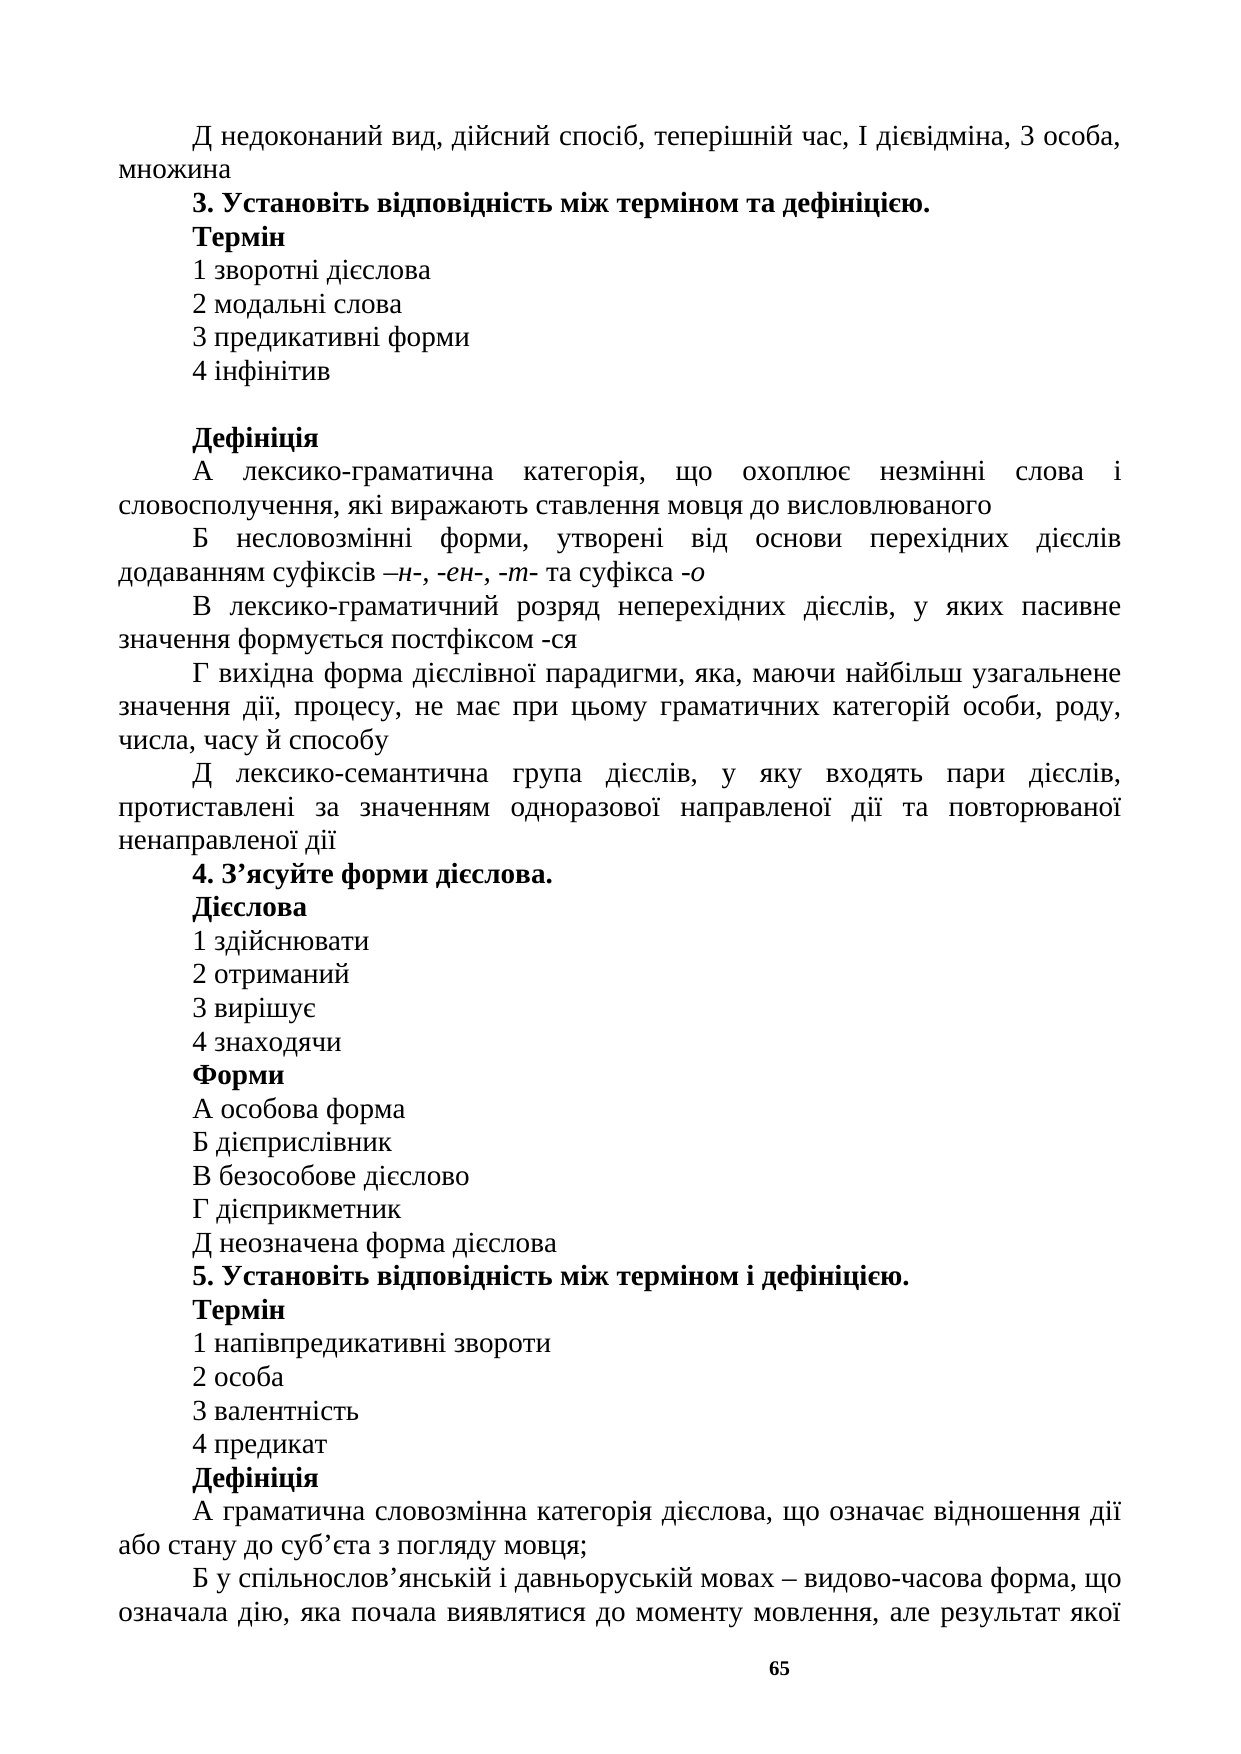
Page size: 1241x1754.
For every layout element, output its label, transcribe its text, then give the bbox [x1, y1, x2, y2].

text 4 знаходячи [118, 1024, 1122, 1057]
text Дефініція [118, 1460, 1122, 1493]
text 3 валентність [118, 1393, 1122, 1426]
text Форми [118, 1057, 1122, 1091]
text Д неозначена форма дієслова [118, 1225, 1122, 1258]
text 1 напівпредикативні звороти [118, 1326, 1122, 1359]
text В безособове дієслово [118, 1158, 1122, 1191]
text 3 предикативні форми [118, 319, 1122, 353]
text А лексико-граматична категорія, що охоплює незмінні слова і словосполучення, які виражають ставлення мовця до висловлюваного [118, 453, 1122, 521]
text Г вихідна форма дієслівної парадигми, яка, маючи найбільш узагальнене значення дії, процесу, не має при цьому граматичних категорій особи, роду, числа, часу й способу [118, 655, 1122, 755]
text Б дієприслівник [118, 1124, 1122, 1158]
text Дієслова [118, 889, 1122, 923]
text Б несловозмінні форми, утворені від основи перехідних дієслів додаванням суфіксів –н-, -ен-, -т- та суфікса -о [118, 521, 1122, 588]
text А граматична словозмінна категорія дієслова, що означає відношення дії або стану до суб’єта з погляду мовця; [118, 1493, 1122, 1560]
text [118, 1560, 1122, 1627]
text 4 інфінітив [118, 353, 1122, 386]
text 2 модальні слова [118, 286, 1122, 319]
text 3 вирішує [118, 990, 1122, 1024]
text Г дієприкметник [118, 1191, 1122, 1225]
text 4 предикат [118, 1426, 1122, 1460]
text 4. З’ясуйте форми дієслова. [118, 856, 1122, 889]
text В лексико-граматичний розряд неперехідних дієслів, у яких пасивне значення формується постфіксом -ся [118, 588, 1122, 655]
text Д лексико-семантична група дієслів, у яку входять пари дієслів, протиставлені за значенням одноразової направленої дії та повторюваної ненаправленої дії [118, 755, 1122, 856]
text 1 зворотні дієслова [118, 252, 1122, 286]
text 5. Установіть відповідність між терміном і дефініцією. [118, 1258, 1122, 1292]
text Д недоконаний вид, дійсний спосіб, теперішній час, І дієвідміна, 3 особа, множина [118, 118, 1122, 185]
text 3. Установіть відповідність між терміном та дефініцією. [118, 185, 1122, 219]
text 1 здійснювати [118, 923, 1122, 957]
text 2 особа [118, 1359, 1122, 1393]
text А особова форма [118, 1091, 1122, 1124]
text Термін [118, 1292, 1122, 1326]
text Дефініція [118, 420, 1122, 453]
text Термін [118, 219, 1122, 252]
text 2 отриманий [118, 957, 1122, 990]
